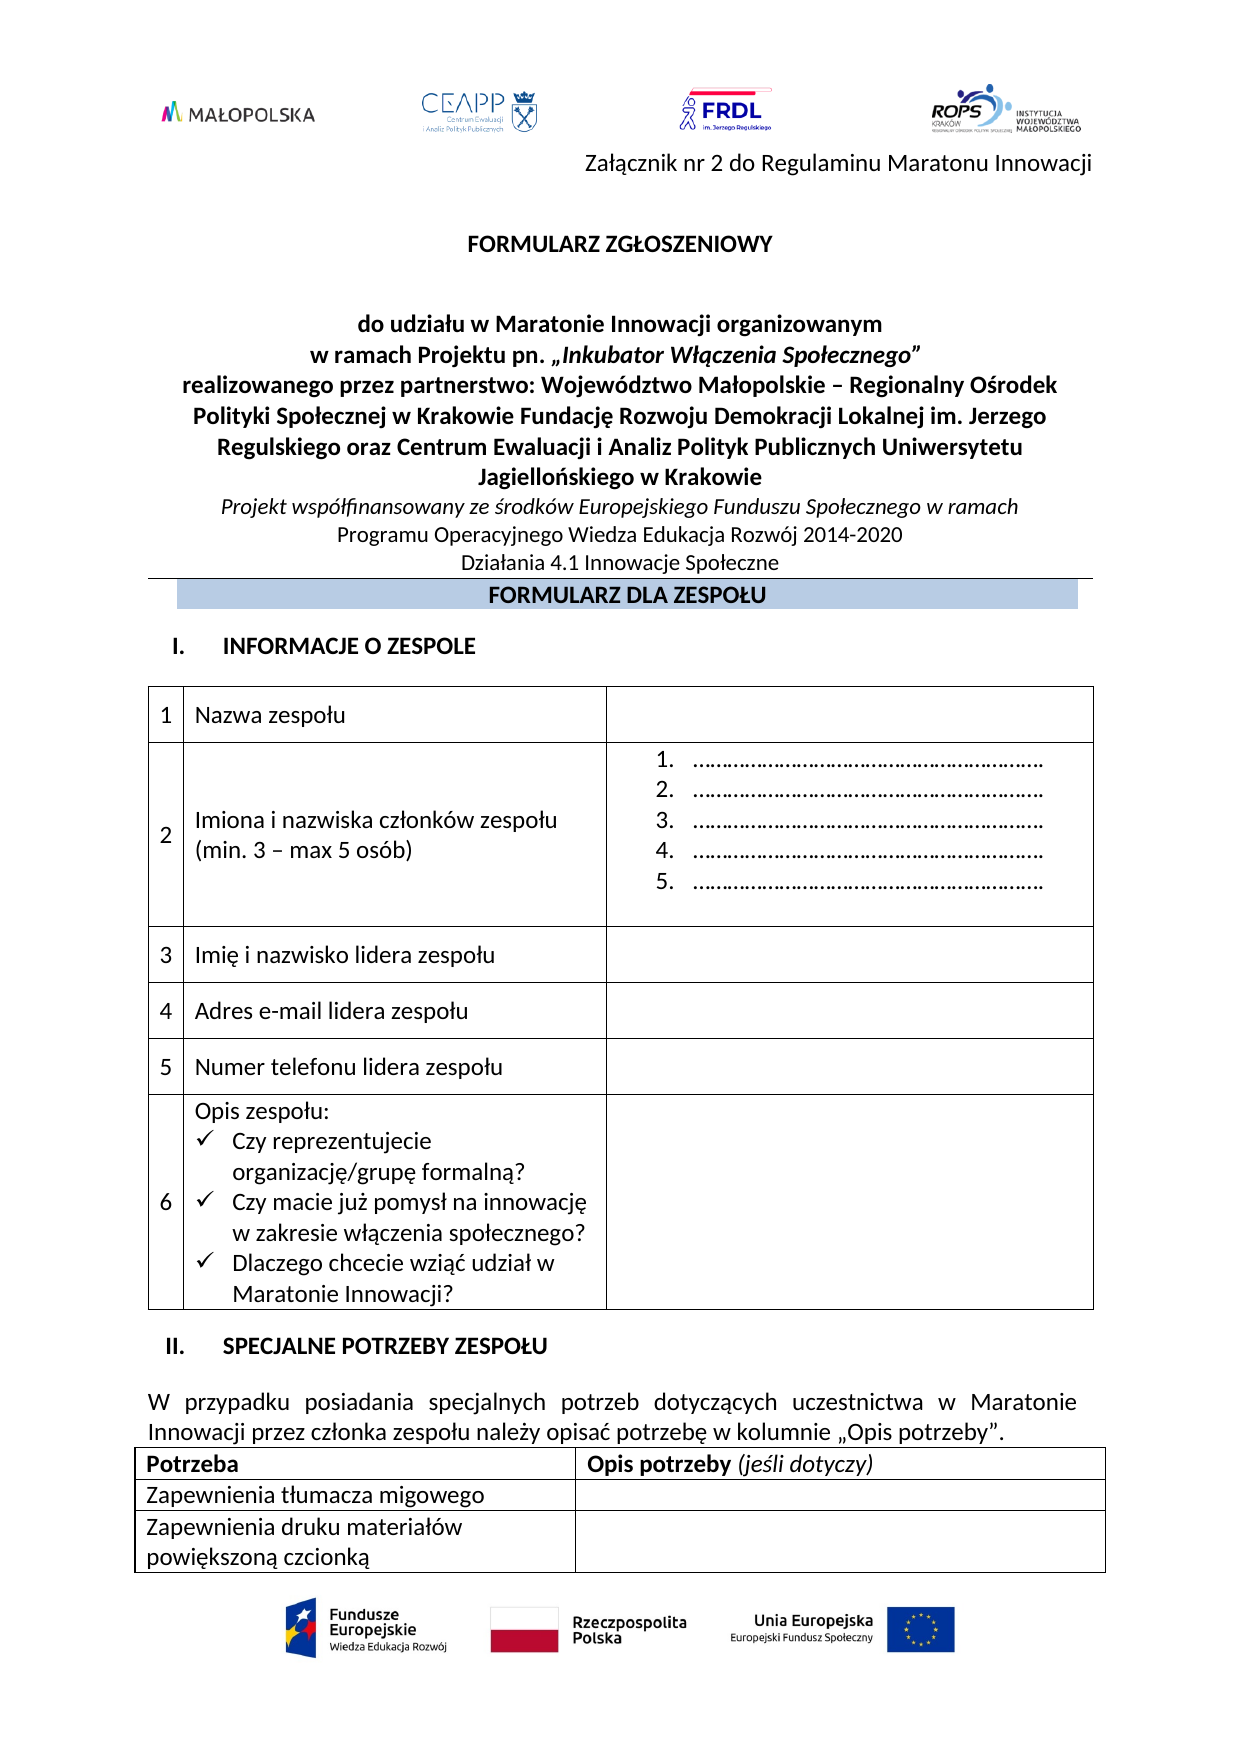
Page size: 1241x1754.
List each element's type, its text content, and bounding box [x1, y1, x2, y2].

table_cell Numer telefonu lidera zespołu [184, 1039, 606, 1094]
subtitle FORMULARZ ZGŁOSZENIOWY [148, 228, 1093, 259]
table_cell 2 [149, 743, 183, 926]
table_cell [576, 1480, 1105, 1510]
table_header [607, 687, 1093, 742]
text Działania 4.1 Innowacje Społeczne [148, 548, 1093, 578]
table_header Nazwa zespołu [184, 687, 606, 742]
subtitle Załącznik nr 2 do Regulaminu Maratonu Innowacji [148, 148, 1093, 178]
table_cell Zapewnienia tłumacza migowego [136, 1480, 575, 1510]
text w ramach Projektu pn. „Inkubator Włączenia Społecznego” realizowanego przez partnerstwo: Województwo Małopolskie – Regionalny Ośrodek Polityki Społecznej w Krakowie Fundację Rozwoju Demokracji Lokalnej im. Jerzego Regulskiego oraz Centrum Ewaluacji i Analiz Polityk Publicznych Uniwersytetu Jagiellońskiego w Krakowie [148, 339, 1093, 492]
text Programu Operacyjnego Wiedza Edukacja Rozwój 2014-2020 [148, 520, 1093, 548]
table_cell Imiona i nazwiska członków zespołu (min. 3 – max 5 osób) [184, 743, 606, 926]
table_cell Zapewnienia druku materiałów powiększoną czcionką [136, 1511, 575, 1572]
table_cell Opis zespołu: Czy reprezentujecie organizację/grupę formalną? Czy macie już pomysł na innowację w zakresie włączenia społecznego? Dlaczego chcecie wziąć udział w Maratonie Innowacji? [184, 1095, 606, 1308]
table_cell Adres e-mail lidera zespołu [184, 983, 606, 1038]
text Projekt współfinansowany ze środków Europejskiego Funduszu Społecznego w ramach [148, 492, 1093, 520]
table_cell 3 [149, 927, 183, 982]
table_cell [607, 1095, 1093, 1308]
table_cell ……………………………………………………. ……………………………………………………. ……………………………………………………. ……………………………………………………. ……………………………………………………. [607, 743, 1093, 926]
table_cell 5 [149, 1039, 183, 1094]
table_cell [607, 927, 1093, 982]
picture [147, 73, 1093, 146]
table_cell 4 [149, 983, 183, 1038]
table_cell 6 [149, 1095, 183, 1308]
table_cell [607, 983, 1093, 1038]
table_header Potrzeba [136, 1448, 575, 1478]
text FORMULARZ DLA ZESPOŁU [177, 579, 1078, 609]
table_cell [576, 1511, 1105, 1572]
text do udziału w Maratonie Innowacji organizowanym [148, 309, 1093, 339]
subtitle SPECJALNE POTRZEBY ZESPOŁU [185, 1330, 1093, 1361]
table_header 1 [149, 687, 183, 742]
table_cell [607, 1039, 1093, 1094]
text W przypadku posiadania specjalnych potrzeb dotyczących uczestnictwa w Maratonie Innowacji przez członka zespołu należy opisać potrzebę w kolumnie „Opis potrzeby”. [148, 1386, 1078, 1447]
picture [264, 1586, 976, 1681]
subtitle INFORMACJE O ZESPOLE [185, 630, 1093, 661]
table_header Opis potrzeby (jeśli dotyczy) [576, 1448, 1105, 1478]
table_cell Imię i nazwisko lidera zespołu [184, 927, 606, 982]
